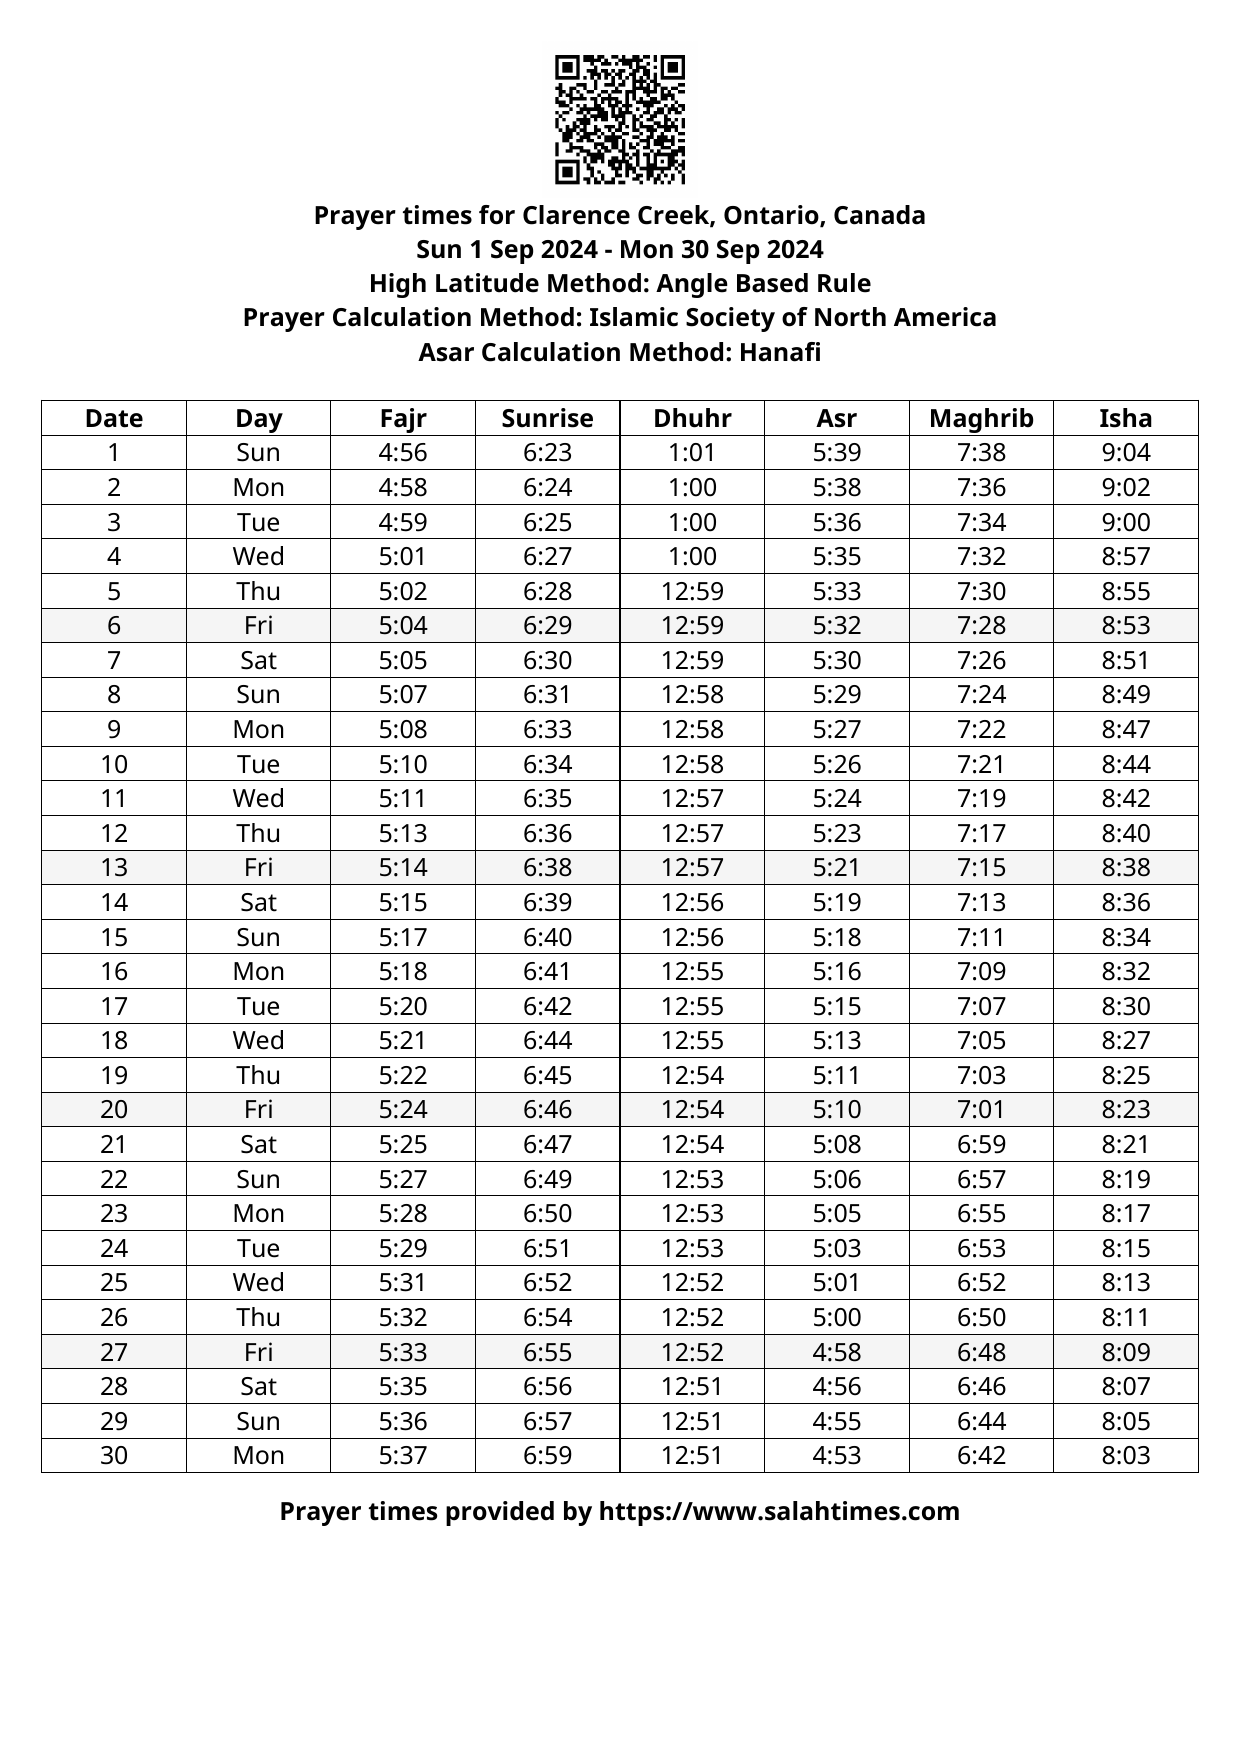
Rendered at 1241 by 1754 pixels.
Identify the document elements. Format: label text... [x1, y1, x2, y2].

table_cell 1:00 [621, 470, 764, 504]
table_cell 5:05 [331, 643, 475, 677]
table_cell 8:27 [1054, 1024, 1198, 1057]
table_cell 6:23 [476, 436, 619, 469]
table_cell 8:15 [1054, 1231, 1198, 1264]
table_cell 12:51 [621, 1404, 764, 1437]
table_cell 8:42 [1054, 781, 1198, 815]
text Sun 1 Sep 2024 - Mon 30 Sep 2024 [42, 232, 1198, 266]
table_cell 5:27 [331, 1162, 475, 1195]
table_cell 6:29 [476, 609, 619, 642]
table_cell 23 [42, 1196, 186, 1230]
table_cell 8:13 [1054, 1266, 1198, 1299]
table_cell 18 [42, 1024, 186, 1057]
table_cell Mon [187, 954, 330, 988]
table_cell 5:36 [765, 505, 909, 538]
table_cell 12:52 [621, 1300, 764, 1334]
table_cell 12:59 [621, 609, 764, 642]
table_cell 5:32 [331, 1300, 475, 1334]
table_cell 7:24 [910, 678, 1053, 711]
table_cell 7:03 [910, 1058, 1053, 1092]
table_cell 2 [42, 470, 186, 504]
table_cell 7:15 [910, 851, 1053, 884]
table_cell 6:28 [476, 574, 619, 607]
table_cell 7:01 [910, 1093, 1053, 1126]
table_cell 5:05 [765, 1196, 909, 1230]
table_cell 8:40 [1054, 816, 1198, 849]
table_cell 6:46 [910, 1369, 1053, 1403]
table_cell 6:38 [476, 851, 619, 884]
table_cell 12:51 [621, 1369, 764, 1403]
table_cell Sat [187, 1369, 330, 1403]
table_cell Sat [187, 885, 330, 919]
table_cell 12:52 [621, 1266, 764, 1299]
table_cell 7:22 [910, 712, 1053, 746]
table_cell 8:03 [1054, 1439, 1198, 1472]
table_cell 6:57 [910, 1162, 1053, 1195]
table_cell 7:17 [910, 816, 1053, 849]
table_header Asr [765, 401, 909, 434]
table_cell 11 [42, 781, 186, 815]
table_cell 4:56 [331, 436, 475, 469]
table_cell 8:49 [1054, 678, 1198, 711]
text Asar Calculation Method: Hanafi [42, 334, 1198, 368]
table_cell 12:57 [621, 851, 764, 884]
table_cell 14 [42, 885, 186, 919]
picture [542, 41, 699, 198]
table_cell 5:18 [331, 954, 475, 988]
table_cell 5:24 [331, 1093, 475, 1126]
table_cell 6:55 [910, 1196, 1053, 1230]
table_cell 5:37 [331, 1439, 475, 1472]
table_cell 8:11 [1054, 1300, 1198, 1334]
table_cell 6:53 [910, 1231, 1053, 1264]
table_cell 8:05 [1054, 1404, 1198, 1437]
table_cell 8:21 [1054, 1127, 1198, 1161]
table_cell Fri [187, 851, 330, 884]
table_cell 6:34 [476, 747, 619, 780]
table_cell 5:02 [331, 574, 475, 607]
table_cell 12:58 [621, 747, 764, 780]
table_cell 12:54 [621, 1058, 764, 1092]
table_cell 12:55 [621, 954, 764, 988]
table_cell Sun [187, 436, 330, 469]
table_cell 8:30 [1054, 989, 1198, 1022]
table_cell 12:56 [621, 920, 764, 953]
table_cell 12:54 [621, 1127, 764, 1161]
table_cell 5:13 [765, 1024, 909, 1057]
table_cell 6:50 [476, 1196, 619, 1230]
table_cell 12:53 [621, 1196, 764, 1230]
table_cell Mon [187, 470, 330, 504]
table_cell Tue [187, 989, 330, 1022]
table_cell 7:34 [910, 505, 1053, 538]
table_cell 7:07 [910, 989, 1053, 1022]
table_cell 8:53 [1054, 609, 1198, 642]
table_cell 8:07 [1054, 1369, 1198, 1403]
table_cell 7 [42, 643, 186, 677]
table_cell 6:44 [910, 1404, 1053, 1437]
table_cell Tue [187, 1231, 330, 1264]
table_cell 29 [42, 1404, 186, 1437]
table_cell Fri [187, 1093, 330, 1126]
text Prayer times for Clarence Creek, Ontario, Canada [42, 198, 1198, 232]
table_cell 5:35 [765, 539, 909, 573]
table_cell 6:48 [910, 1335, 1053, 1368]
table_cell 12:55 [621, 1024, 764, 1057]
table_cell 5:03 [765, 1231, 909, 1264]
table_cell Thu [187, 574, 330, 607]
table_cell Wed [187, 1266, 330, 1299]
table_cell 9 [42, 712, 186, 746]
table_cell 5:23 [765, 816, 909, 849]
table_cell 9:00 [1054, 505, 1198, 538]
table_cell Mon [187, 1196, 330, 1230]
table_cell 12:52 [621, 1335, 764, 1368]
table_cell 12 [42, 816, 186, 849]
table_cell 7:36 [910, 470, 1053, 504]
table_cell 5:24 [765, 781, 909, 815]
table_cell 5:31 [331, 1266, 475, 1299]
table_cell Mon [187, 712, 330, 746]
table_cell Sun [187, 920, 330, 953]
table_cell 7:19 [910, 781, 1053, 815]
table_cell Thu [187, 1300, 330, 1334]
table_cell 4:55 [765, 1404, 909, 1437]
table_cell 7:13 [910, 885, 1053, 919]
table_cell 16 [42, 954, 186, 988]
table_cell 5:19 [765, 885, 909, 919]
table_cell 6:31 [476, 678, 619, 711]
table_cell 5:13 [331, 816, 475, 849]
table_cell 28 [42, 1369, 186, 1403]
table_cell 12:54 [621, 1093, 764, 1126]
table_header Fajr [331, 401, 475, 434]
table_cell 12:58 [621, 678, 764, 711]
table_cell 6:51 [476, 1231, 619, 1264]
table_cell 8:25 [1054, 1058, 1198, 1092]
table_cell 19 [42, 1058, 186, 1092]
table_cell 5:38 [765, 470, 909, 504]
table_cell 5:39 [765, 436, 909, 469]
table_header Date [42, 401, 186, 434]
table_cell 12:53 [621, 1162, 764, 1195]
table_cell 4 [42, 539, 186, 573]
table_cell 8:47 [1054, 712, 1198, 746]
table_cell 5:06 [765, 1162, 909, 1195]
table_cell 5:10 [765, 1093, 909, 1126]
table_cell 6:33 [476, 712, 619, 746]
table_cell Wed [187, 539, 330, 573]
table_cell 17 [42, 989, 186, 1022]
table_cell 22 [42, 1162, 186, 1195]
table_cell 8:19 [1054, 1162, 1198, 1195]
table_cell 1:00 [621, 505, 764, 538]
table_cell 12:51 [621, 1439, 764, 1472]
table_header Sunrise [476, 401, 619, 434]
table_cell 4:58 [765, 1335, 909, 1368]
table_cell Thu [187, 1058, 330, 1092]
table_cell 15 [42, 920, 186, 953]
table_header Day [187, 401, 330, 434]
table_cell 1:00 [621, 539, 764, 573]
table_cell 12:57 [621, 781, 764, 815]
table_cell 8:32 [1054, 954, 1198, 988]
table_cell 12:55 [621, 989, 764, 1022]
table_cell Sun [187, 1162, 330, 1195]
table_cell 6:39 [476, 885, 619, 919]
table_cell 5:20 [331, 989, 475, 1022]
table_cell 5:08 [765, 1127, 909, 1161]
table_cell 6:56 [476, 1369, 619, 1403]
text Prayer Calculation Method: Islamic Society of North America [42, 300, 1198, 334]
table_cell 5:21 [331, 1024, 475, 1057]
table_cell 7:26 [910, 643, 1053, 677]
table_cell 6:47 [476, 1127, 619, 1161]
table_cell 6:36 [476, 816, 619, 849]
table_cell 6:40 [476, 920, 619, 953]
table_cell 6 [42, 609, 186, 642]
table_cell 5:08 [331, 712, 475, 746]
table_cell 12:56 [621, 885, 764, 919]
table_cell 5:11 [765, 1058, 909, 1092]
table_cell 8:34 [1054, 920, 1198, 953]
table_cell 6:54 [476, 1300, 619, 1334]
table_cell 5:26 [765, 747, 909, 780]
text High Latitude Method: Angle Based Rule [42, 266, 1198, 300]
table_cell 6:52 [910, 1266, 1053, 1299]
table_cell 6:59 [910, 1127, 1053, 1161]
table_cell 5:35 [331, 1369, 475, 1403]
table_cell 7:30 [910, 574, 1053, 607]
table_cell 5:16 [765, 954, 909, 988]
table_cell 8:23 [1054, 1093, 1198, 1126]
table_cell 8:38 [1054, 851, 1198, 884]
table_cell 7:21 [910, 747, 1053, 780]
table_cell 5:15 [765, 989, 909, 1022]
table_cell 7:05 [910, 1024, 1053, 1057]
table_cell 5:11 [331, 781, 475, 815]
table_cell 26 [42, 1300, 186, 1334]
table_cell 5:04 [331, 609, 475, 642]
table_cell 6:27 [476, 539, 619, 573]
table_cell 8:57 [1054, 539, 1198, 573]
table_cell Wed [187, 1024, 330, 1057]
table_cell 8:36 [1054, 885, 1198, 919]
table_cell 5:32 [765, 609, 909, 642]
table_cell 6:55 [476, 1335, 619, 1368]
table_header Isha [1054, 401, 1198, 434]
table_cell Sat [187, 643, 330, 677]
table_cell 5:01 [331, 539, 475, 573]
table_cell 5 [42, 574, 186, 607]
table_cell 9:04 [1054, 436, 1198, 469]
table_cell 6:25 [476, 505, 619, 538]
table_cell Tue [187, 505, 330, 538]
table_cell 7:38 [910, 436, 1053, 469]
table_cell Sat [187, 1127, 330, 1161]
table_cell 5:29 [765, 678, 909, 711]
table_cell Thu [187, 816, 330, 849]
table_cell Sun [187, 678, 330, 711]
table_header Maghrib [910, 401, 1053, 434]
table_cell 6:52 [476, 1266, 619, 1299]
table_cell 8 [42, 678, 186, 711]
table_cell 6:57 [476, 1404, 619, 1437]
table_cell 5:29 [331, 1231, 475, 1264]
table_cell 21 [42, 1127, 186, 1161]
table_cell 6:35 [476, 781, 619, 815]
table_cell 7:09 [910, 954, 1053, 988]
table_cell 5:00 [765, 1300, 909, 1334]
table_cell 8:51 [1054, 643, 1198, 677]
table_cell 6:42 [476, 989, 619, 1022]
table_cell 6:24 [476, 470, 619, 504]
table_cell Fri [187, 1335, 330, 1368]
table_cell 6:41 [476, 954, 619, 988]
table_cell 1:01 [621, 436, 764, 469]
table_cell 5:21 [765, 851, 909, 884]
table_cell 5:22 [331, 1058, 475, 1092]
table_cell 12:59 [621, 574, 764, 607]
table_cell Mon [187, 1439, 330, 1472]
table_cell 5:36 [331, 1404, 475, 1437]
table_cell 8:09 [1054, 1335, 1198, 1368]
table_cell 24 [42, 1231, 186, 1264]
table_cell 5:10 [331, 747, 475, 780]
table_cell 7:32 [910, 539, 1053, 573]
table_cell 12:57 [621, 816, 764, 849]
table_cell 6:49 [476, 1162, 619, 1195]
table_cell 30 [42, 1439, 186, 1472]
table_cell 3 [42, 505, 186, 538]
table_cell 12:59 [621, 643, 764, 677]
table_cell Fri [187, 609, 330, 642]
table_cell 4:53 [765, 1439, 909, 1472]
table_cell 6:45 [476, 1058, 619, 1092]
table_cell 25 [42, 1266, 186, 1299]
table_cell 4:59 [331, 505, 475, 538]
table_cell Tue [187, 747, 330, 780]
table_cell 7:11 [910, 920, 1053, 953]
table_cell 6:44 [476, 1024, 619, 1057]
table_header Dhuhr [621, 401, 764, 434]
table_cell 5:17 [331, 920, 475, 953]
table_cell 9:02 [1054, 470, 1198, 504]
table_cell 6:59 [476, 1439, 619, 1472]
table_cell 8:55 [1054, 574, 1198, 607]
table_cell 5:30 [765, 643, 909, 677]
table_cell 6:50 [910, 1300, 1053, 1334]
table_cell 5:15 [331, 885, 475, 919]
table_cell 6:30 [476, 643, 619, 677]
table_cell 6:42 [910, 1439, 1053, 1472]
table_cell 7:28 [910, 609, 1053, 642]
table_cell 5:28 [331, 1196, 475, 1230]
table_cell 1 [42, 436, 186, 469]
table_cell 8:17 [1054, 1196, 1198, 1230]
table_cell 13 [42, 851, 186, 884]
table_cell 4:58 [331, 470, 475, 504]
table_cell 5:33 [765, 574, 909, 607]
table_cell 5:07 [331, 678, 475, 711]
table_cell 12:58 [621, 712, 764, 746]
table_cell Sun [187, 1404, 330, 1437]
table_cell 20 [42, 1093, 186, 1126]
table_cell 6:46 [476, 1093, 619, 1126]
table_cell 5:14 [331, 851, 475, 884]
table_cell 5:01 [765, 1266, 909, 1299]
text Prayer times provided by https://www.salahtimes.com [42, 1494, 1198, 1528]
table_cell 10 [42, 747, 186, 780]
table_cell 5:33 [331, 1335, 475, 1368]
table_cell 27 [42, 1335, 186, 1368]
table_cell Wed [187, 781, 330, 815]
table_cell 12:53 [621, 1231, 764, 1264]
table_cell 5:25 [331, 1127, 475, 1161]
table_cell 5:18 [765, 920, 909, 953]
table_cell 8:44 [1054, 747, 1198, 780]
table_cell 4:56 [765, 1369, 909, 1403]
table_cell 5:27 [765, 712, 909, 746]
